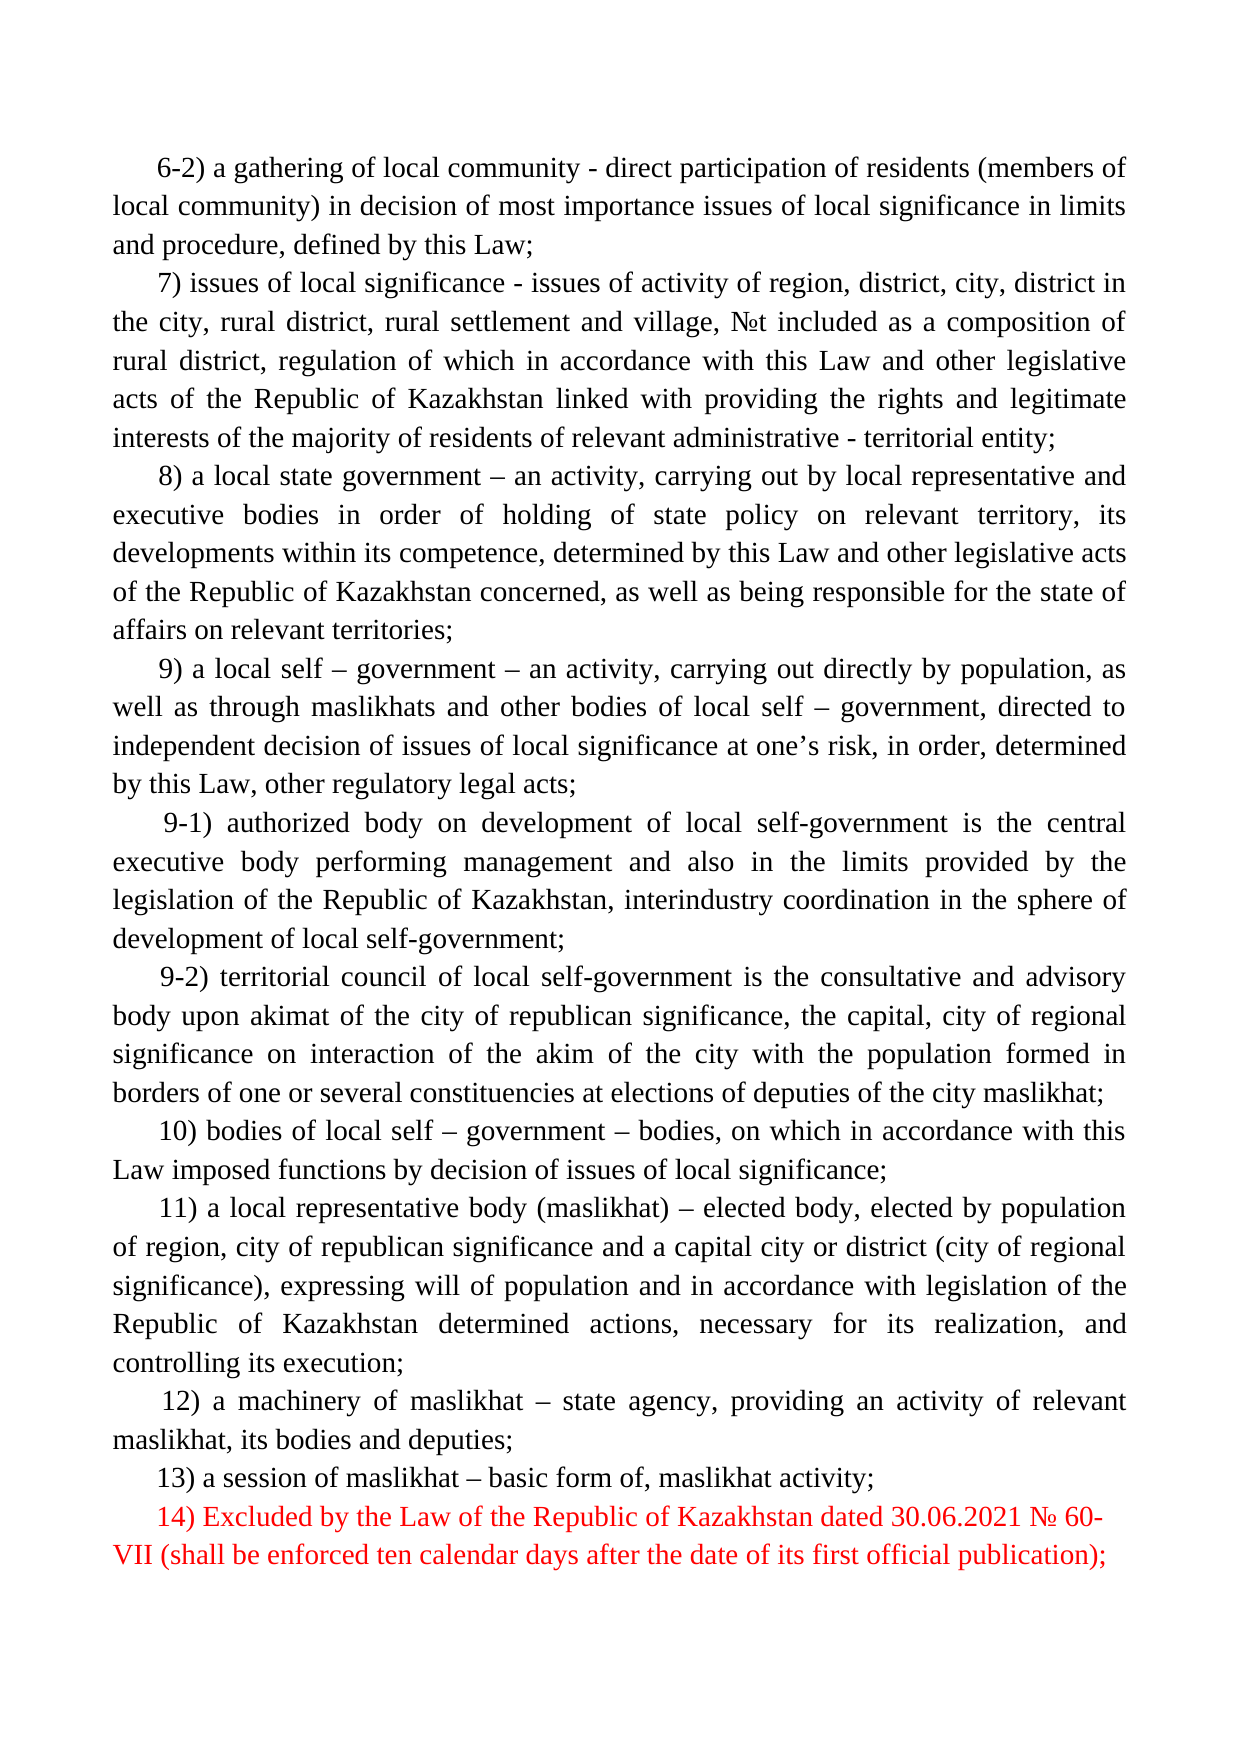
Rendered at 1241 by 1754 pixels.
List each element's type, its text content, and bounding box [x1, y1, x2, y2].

text 13) a session of maslikhat – basic form of, maslikhat activity; [112, 1460, 1128, 1494]
text 7) issues of local significance - issues of activity of region, district, city, district in the city, rural district, rural settlement and village, №t included as a composition of rural district, regulation of which in accordance with this Law and other legislative acts of the Republic of Kazakhstan linked with providing the rights and legitimate interests of the majority of residents of relevant administrative - territorial entity; [112, 266, 1128, 453]
text 12) a machinery of maslikhat – state agency, providing an activity of relevant maslikhat, its bodies and deputies; [112, 1383, 1128, 1455]
text 6-2) a gathering of local community - direct participation of residents (members of local community) in decision of most importance issues of local significance in limits and procedure, defined by this Law; [112, 150, 1128, 261]
text 9) a local self – government – an activity, carrying out directly by population, as well as through maslikhats and other bodies of local self – government, directed to independent decision of issues of local significance at one’s risk, in order, determined by this Law, other regulatory legal acts; [112, 651, 1128, 800]
text 14) Excluded by the Law of the Republic of Kazakhstan dated 30.06.2021 № 60-VII (shall be enforced ten calendar days after the date of its first official publication); [112, 1499, 1128, 1601]
text 11) a local representative body (maslikhat) – elected body, elected by population of region, city of republican significance and a capital city or district (city of regional significance), expressing will of population and in accordance with legislation of the Republic of Kazakhstan determined actions, necessary for its realization, and controlling its execution; [112, 1191, 1128, 1378]
text 10) bodies of local self – government – bodies, on which in accordance with this Law imposed functions by decision of issues of local significance; [112, 1113, 1128, 1186]
text 9-2) territorial council of local self-government is the consultative and advisory body upon akimat of the city of republican significance, the capital, city of regional significance on interaction of the akim of the city with the population formed in borders of one or several constituencies at elections of deputies of the city maslikhat; [112, 959, 1128, 1108]
text 9-1) authorized body on development of local self-government is the central executive body performing management and also in the limits provided by the legislation of the Republic of Kazakhstan, interindustry coordination in the sphere of development of local self-government; [112, 805, 1128, 954]
text 8) a local state government – an activity, carrying out by local representative and executive bodies in order of holding of state policy on relevant territory, its developments within its competence, determined by this Law and other legislative acts of the Republic of Kazakhstan concerned, as well as being responsible for the state of affairs on relevant territories; [112, 458, 1128, 646]
